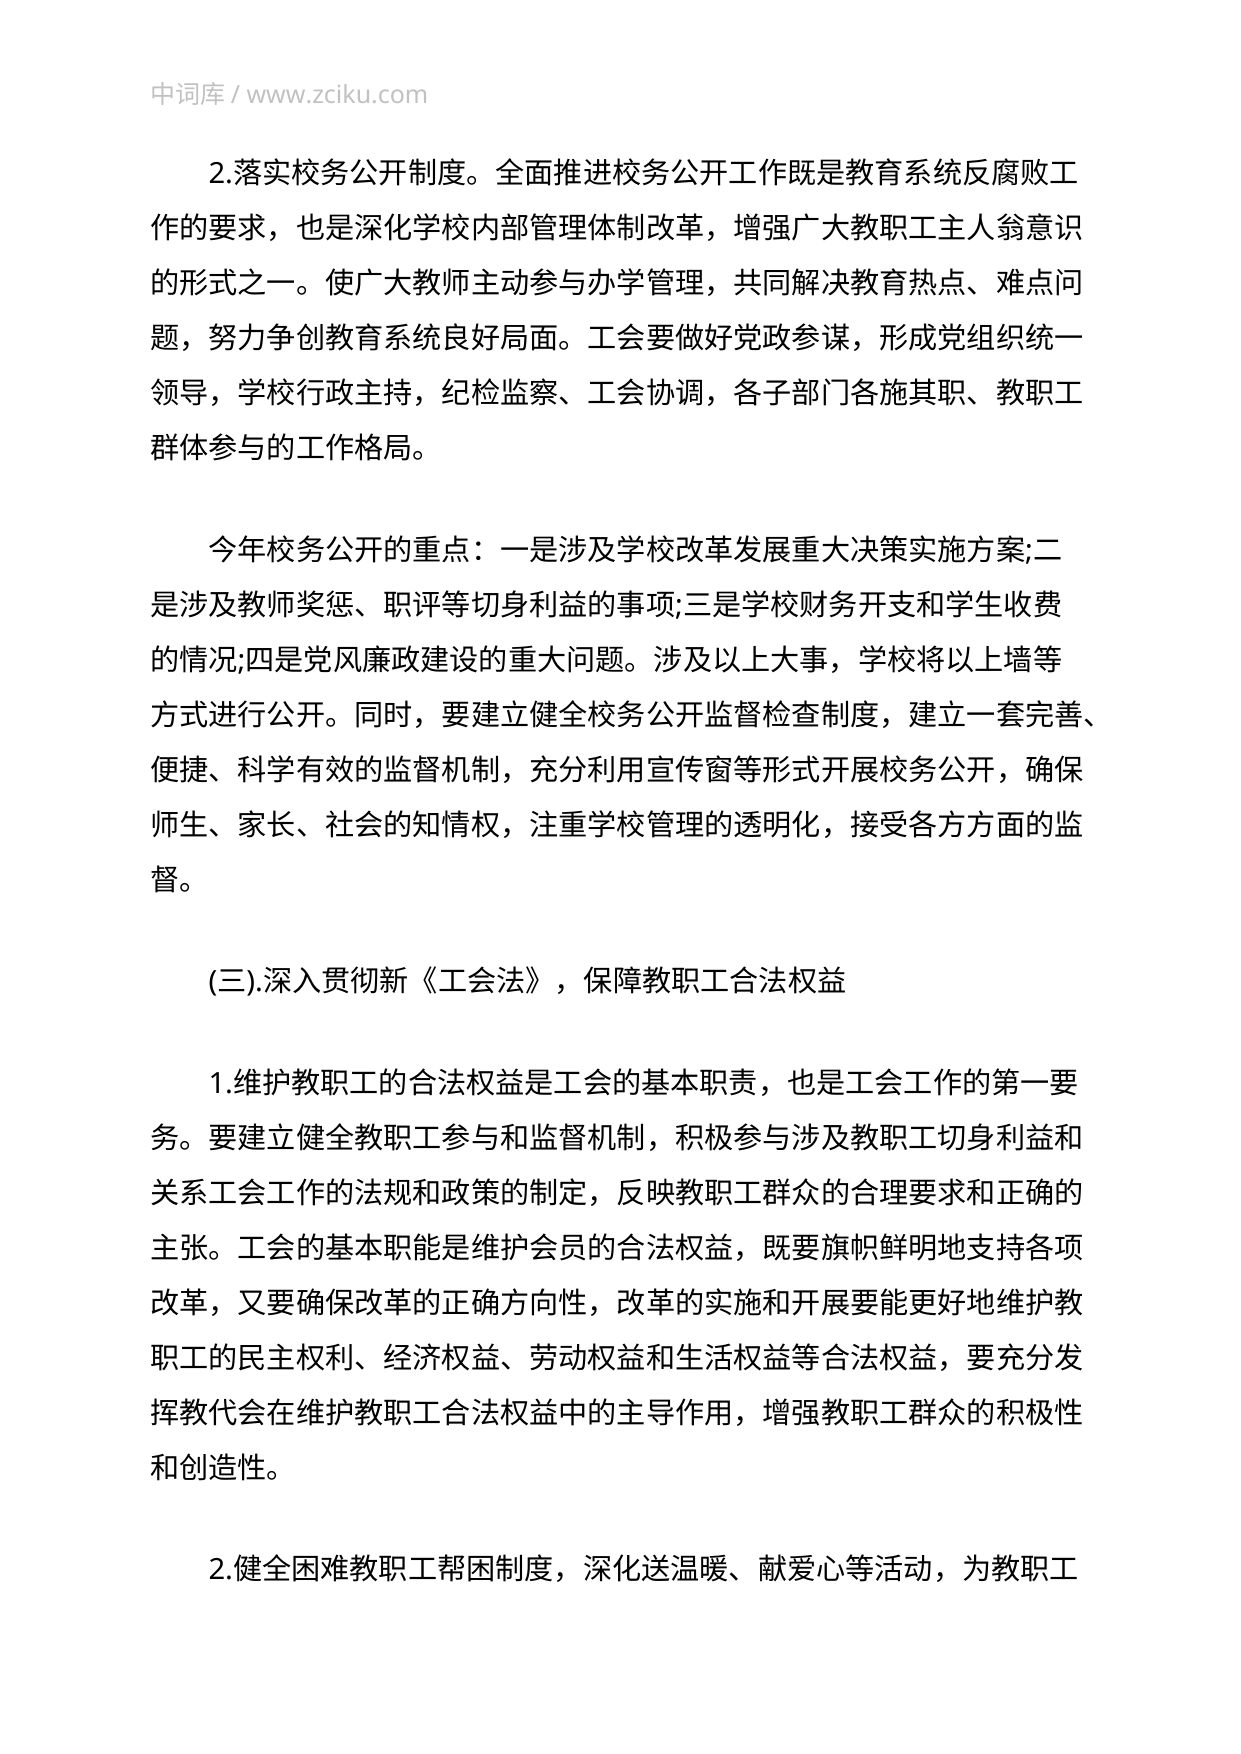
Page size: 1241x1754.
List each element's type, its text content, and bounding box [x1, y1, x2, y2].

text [150, 1546, 1090, 1588]
text 2.落实校务公开制度。全面推进校务公开工作既是教育系统反腐败工作的要求，也是深化学校内部管理体制改革，增强广大教职工主人翁意识的形式之一。使广大教师主动参与办学管理，共同解决教育热点、难点问题，努力争创教育系统良好局面。工会要做好党政参谋，形成党组织统一领导，学校行政主持，纪检监察、工会协调，各子部门各施其职、教职工群体参与的工作格局。 [150, 150, 1090, 467]
text 今年校务公开的重点：一是涉及学校改革发展重大决策实施方案;二是涉及教师奖惩、职评等切身利益的事项;三是学校财务开支和学生收费的情况;四是党风廉政建设的重大问题。涉及以上大事，学校将以上墙等方式进行公开。同时，要建立健全校务公开监督检查制度，建立一套完善、便捷、科学有效的监督机制，充分利用宣传窗等形式开展校务公开，确保师生、家长、社会的知情权，注重学校管理的透明化，接受各方方面的监督。 [150, 526, 1090, 898]
text (三).深入贯彻新《工会法》，保障教职工合法权益 [150, 958, 1090, 1000]
text 1.维护教职工的合法权益是工会的基本职责，也是工会工作的第一要务。要建立健全教职工参与和监督机制，积极参与涉及教职工切身利益和关系工会工作的法规和政策的制定，反映教职工群众的合理要求和正确的主张。工会的基本职能是维护会员的合法权益，既要旗帜鲜明地支持各项改革，又要确保改革的正确方向性，改革的实施和开展要能更好地维护教职工的民主权利、经济权益、劳动权益和生活权益等合法权益，要充分发挥教代会在维护教职工合法权益中的主导作用，增强教职工群众的积极性和创造性。 [150, 1060, 1090, 1486]
